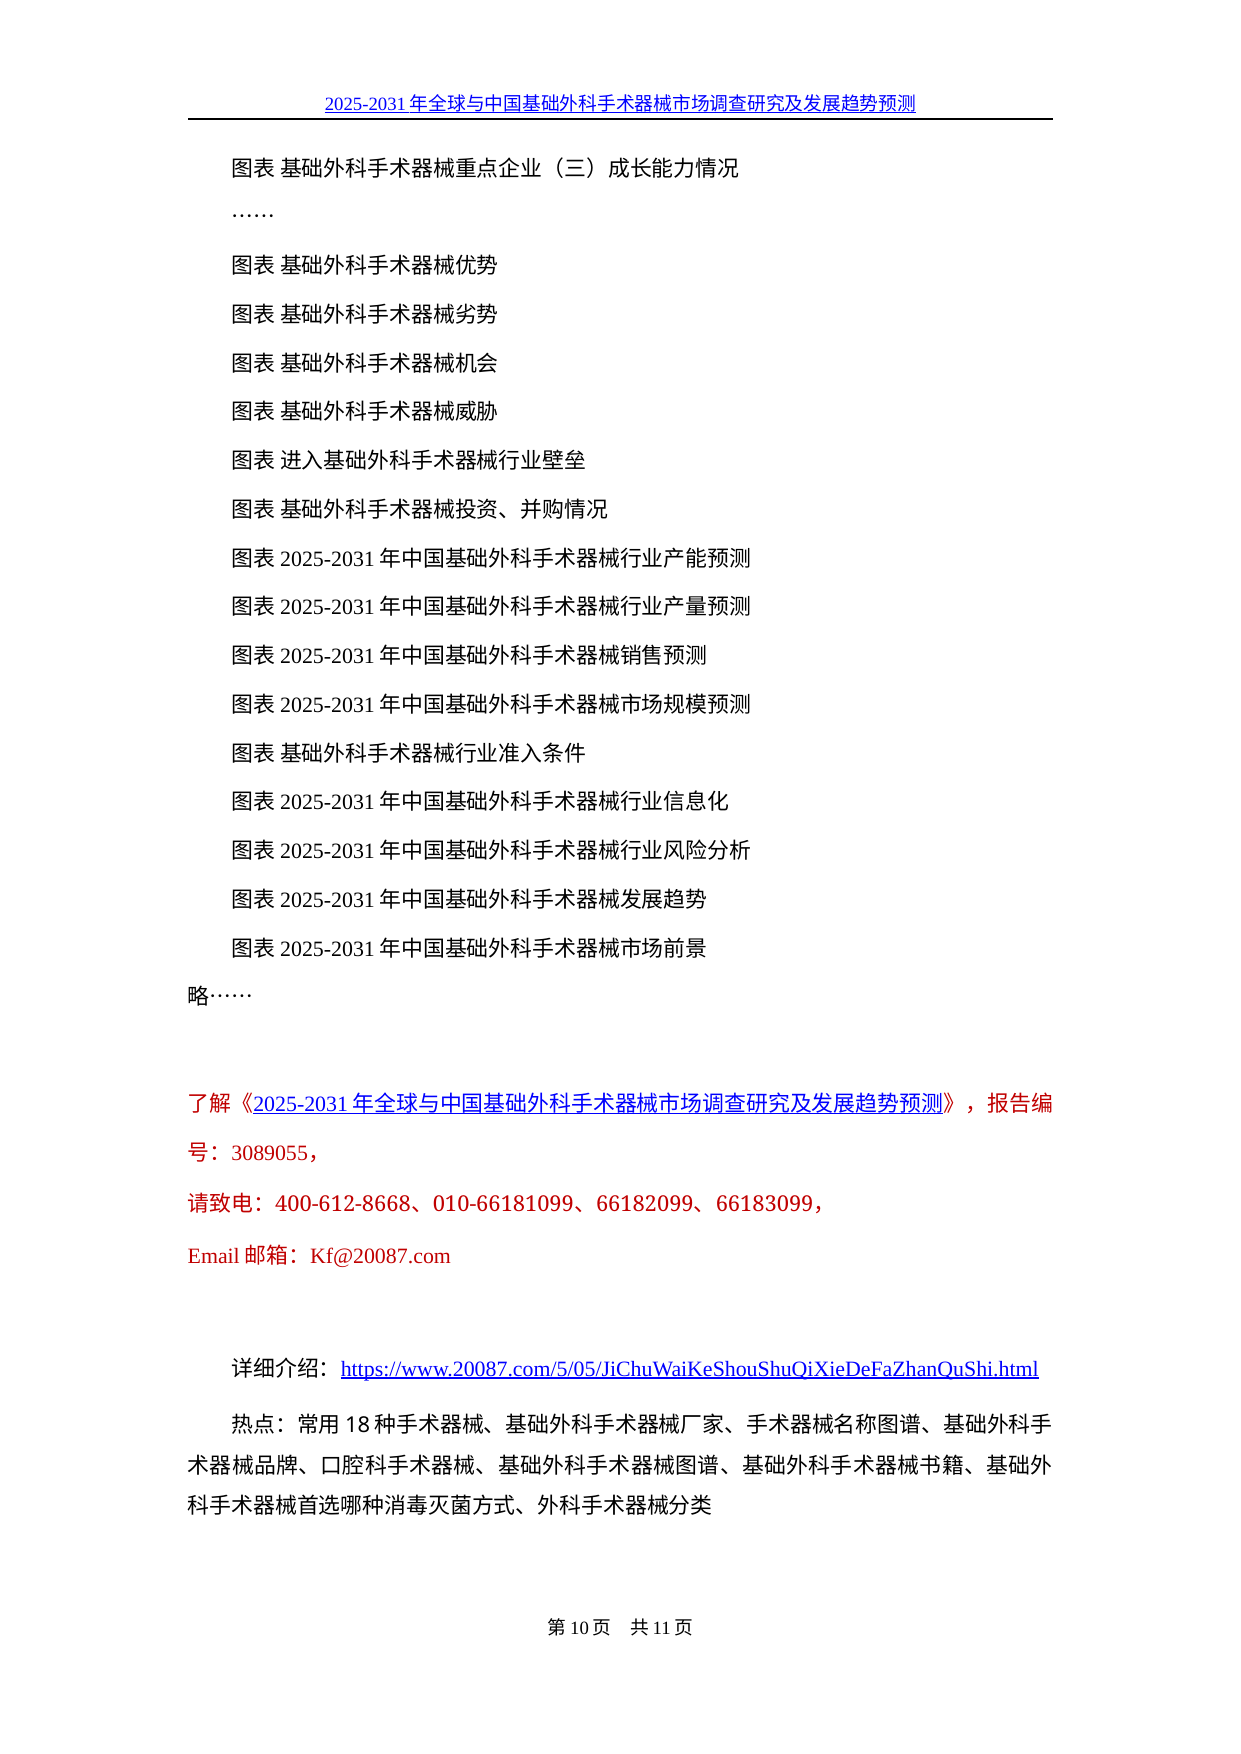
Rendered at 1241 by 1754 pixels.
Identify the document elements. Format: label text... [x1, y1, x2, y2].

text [187, 150, 1053, 1011]
text 请致电：400-612-8668、010-66181099、66182099、66183099， [187, 1186, 1053, 1218]
text Email邮箱：Kf@20087.com [187, 1237, 1053, 1270]
text 详细介绍：https://www.20087.com/5/05/JiChuWaiKeShouShuQiXieDeFaZhanQuShi.html [187, 1350, 1053, 1383]
text 热点：常用18种手术器械、基础外科手术器械厂家、手术器械名称图谱、基础外科手术器械品牌、口腔科手术器械、基础外科手术器械图谱、基础外科手术器械书籍、基础外科手术器械首选哪种消毒灭菌方式、外科手术器械分类 [187, 1407, 1053, 1521]
text 了解《2025-2031年全球与中国基础外科手术器械市场调查研究及发展趋势预测》，报告编号：3089055， [187, 1085, 1053, 1167]
